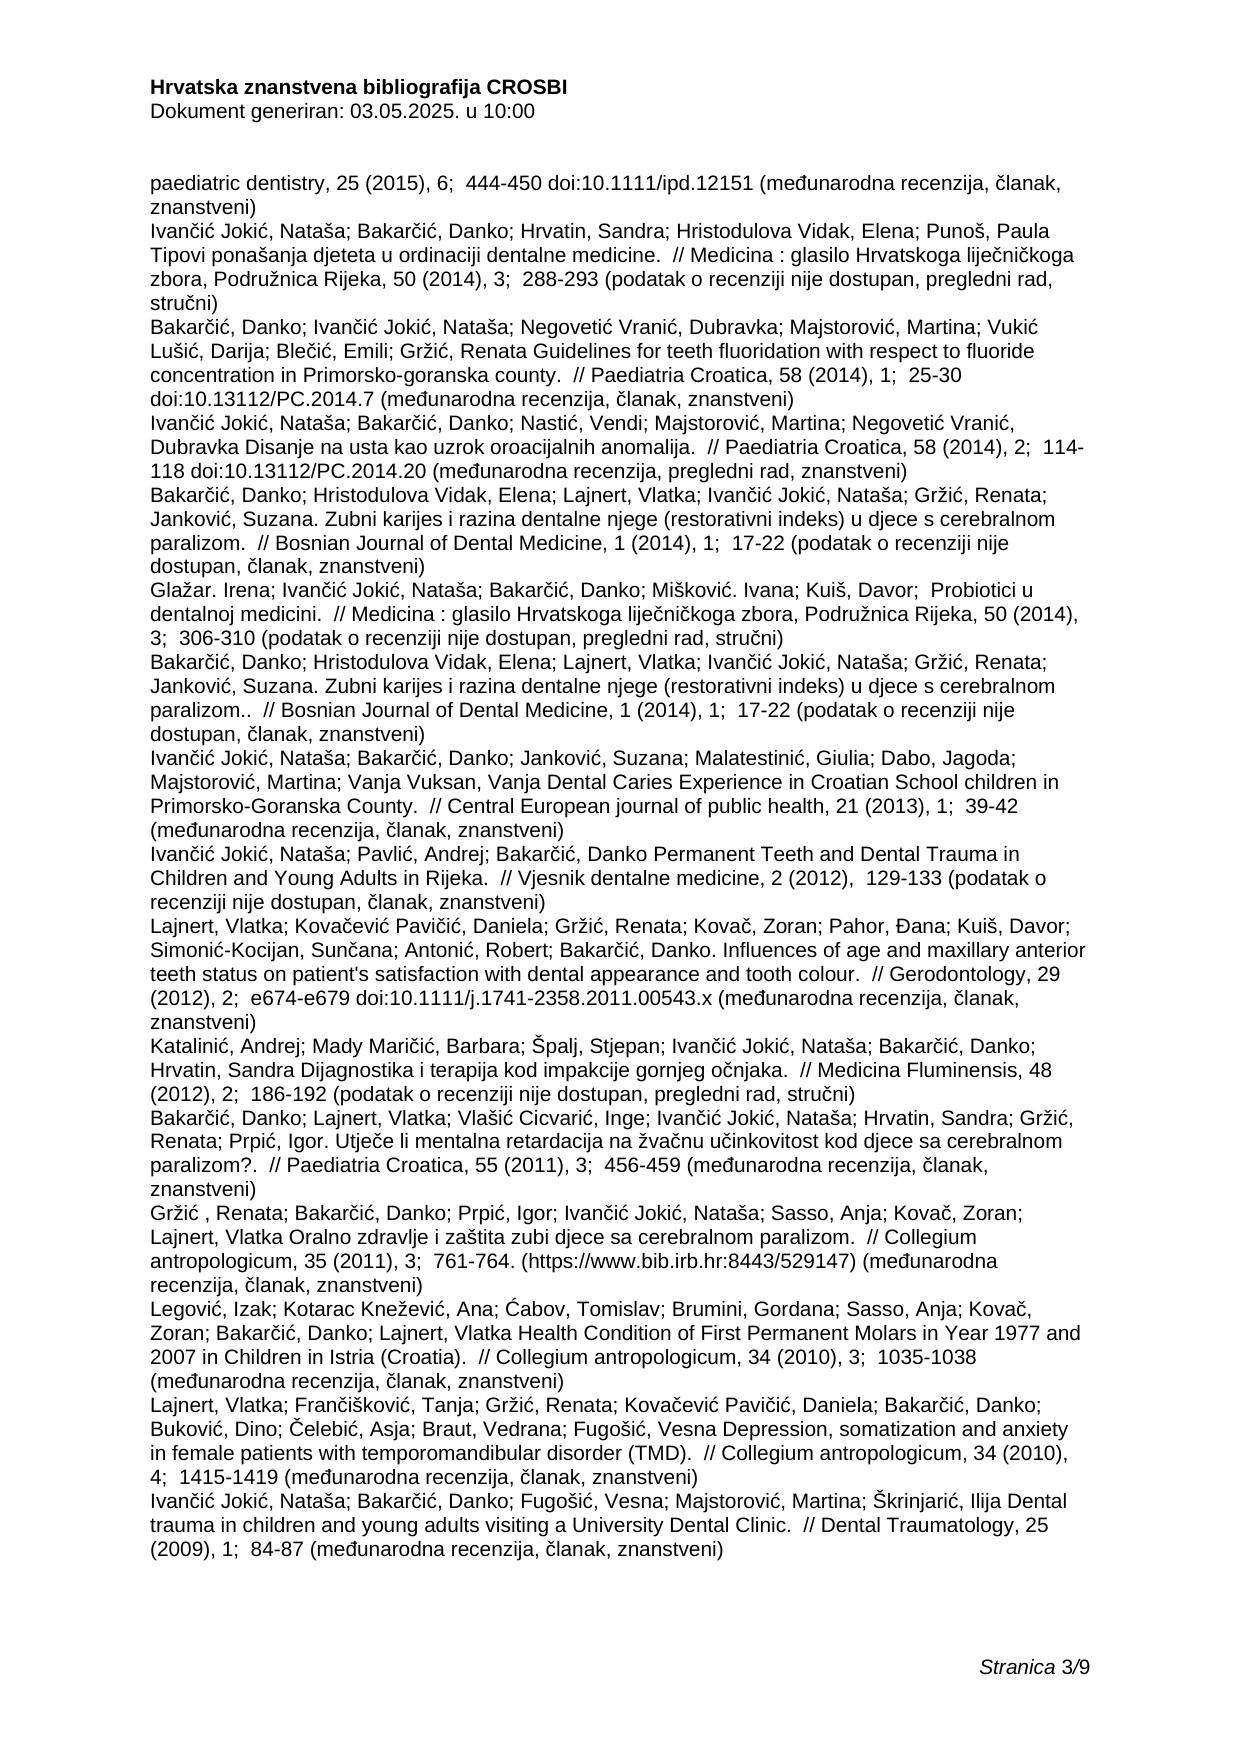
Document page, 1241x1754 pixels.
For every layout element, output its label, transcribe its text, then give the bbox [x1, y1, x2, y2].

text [150, 171, 1090, 219]
text Bakarčić, Danko; Hristodulova Vidak, Elena; Lajnert, Vlatka; Ivančić Jokić, Nataša; Gržić, Renata; Janković, Suzana. [150, 650, 1090, 746]
text Ivančić Jokić, Nataša; Bakarčić, Danko; Hrvatin, Sandra; Hristodulova Vidak, Elena; Punoš, Paula [150, 219, 1090, 315]
text Legović, Izak; Kotarac Knežević, Ana; Ćabov, Tomislav; Brumini, Gordana; Sasso, Anja; Kovač, Zoran; Bakarčić, Danko; Lajnert, Vlatka [150, 1297, 1090, 1393]
text Ivančić Jokić, Nataša; Bakarčić, Danko; Fugošić, Vesna; Majstorović, Martina; Škrinjarić, Ilija [150, 1489, 1090, 1561]
text Ivančić Jokić, Nataša; Bakarčić, Danko; Janković, Suzana; Malatestinić, Giulia; Dabo, Jagoda; Majstorović, Martina; Vanja Vuksan, Vanja [150, 746, 1090, 842]
text Lajnert, Vlatka; Frančišković, Tanja; Gržić, Renata; Kovačević Pavičić, Daniela; Bakarčić, Danko; Buković, Dino; Čelebić, Asja; Braut, Vedrana; Fugošić, Vesna [150, 1393, 1090, 1489]
text Bakarčić, Danko; Hristodulova Vidak, Elena; Lajnert, Vlatka; Ivančić Jokić, Nataša; Gržić, Renata; Janković, Suzana. [150, 482, 1090, 578]
text Ivančić Jokić, Nataša; Bakarčić, Danko; Nastić, Vendi; Majstorović, Martina; Negovetić Vranić, Dubravka [150, 411, 1090, 482]
text Gržić , Renata; Bakarčić, Danko; Prpić, Igor; Ivančić Jokić, Nataša; Sasso, Anja; Kovač, Zoran; Lajnert, Vlatka [150, 1201, 1090, 1297]
text Bakarčić, Danko; Ivančić Jokić, Nataša; Negovetić Vranić, Dubravka; Majstorović, Martina; Vukić Lušić, Darija; Blečić, Emili; Gržić, Renata [150, 315, 1090, 411]
text Glažar. Irena; Ivančić Jokić, Nataša; Bakarčić, Danko; Mišković. Ivana; Kuiš, Davor; [150, 578, 1090, 650]
text Lajnert, Vlatka; Kovačević Pavičić, Daniela; Gržić, Renata; Kovač, Zoran; Pahor, Đana; Kuiš, Davor; Simonić-Kocijan, Sunčana; Antonić, Robert; Bakarčić, Danko. [150, 914, 1090, 1033]
text Katalinić, Andrej; Mady Maričić, Barbara; Špalj, Stjepan; Ivančić Jokić, Nataša; Bakarčić, Danko; Hrvatin, Sandra [150, 1033, 1090, 1105]
text Ivančić Jokić, Nataša; Pavlić, Andrej; Bakarčić, Danko [150, 842, 1090, 914]
text Bakarčić, Danko; Lajnert, Vlatka; Vlašić Cicvarić, Inge; Ivančić Jokić, Nataša; Hrvatin, Sandra; Gržić, Renata; Prpić, Igor. [150, 1105, 1090, 1201]
